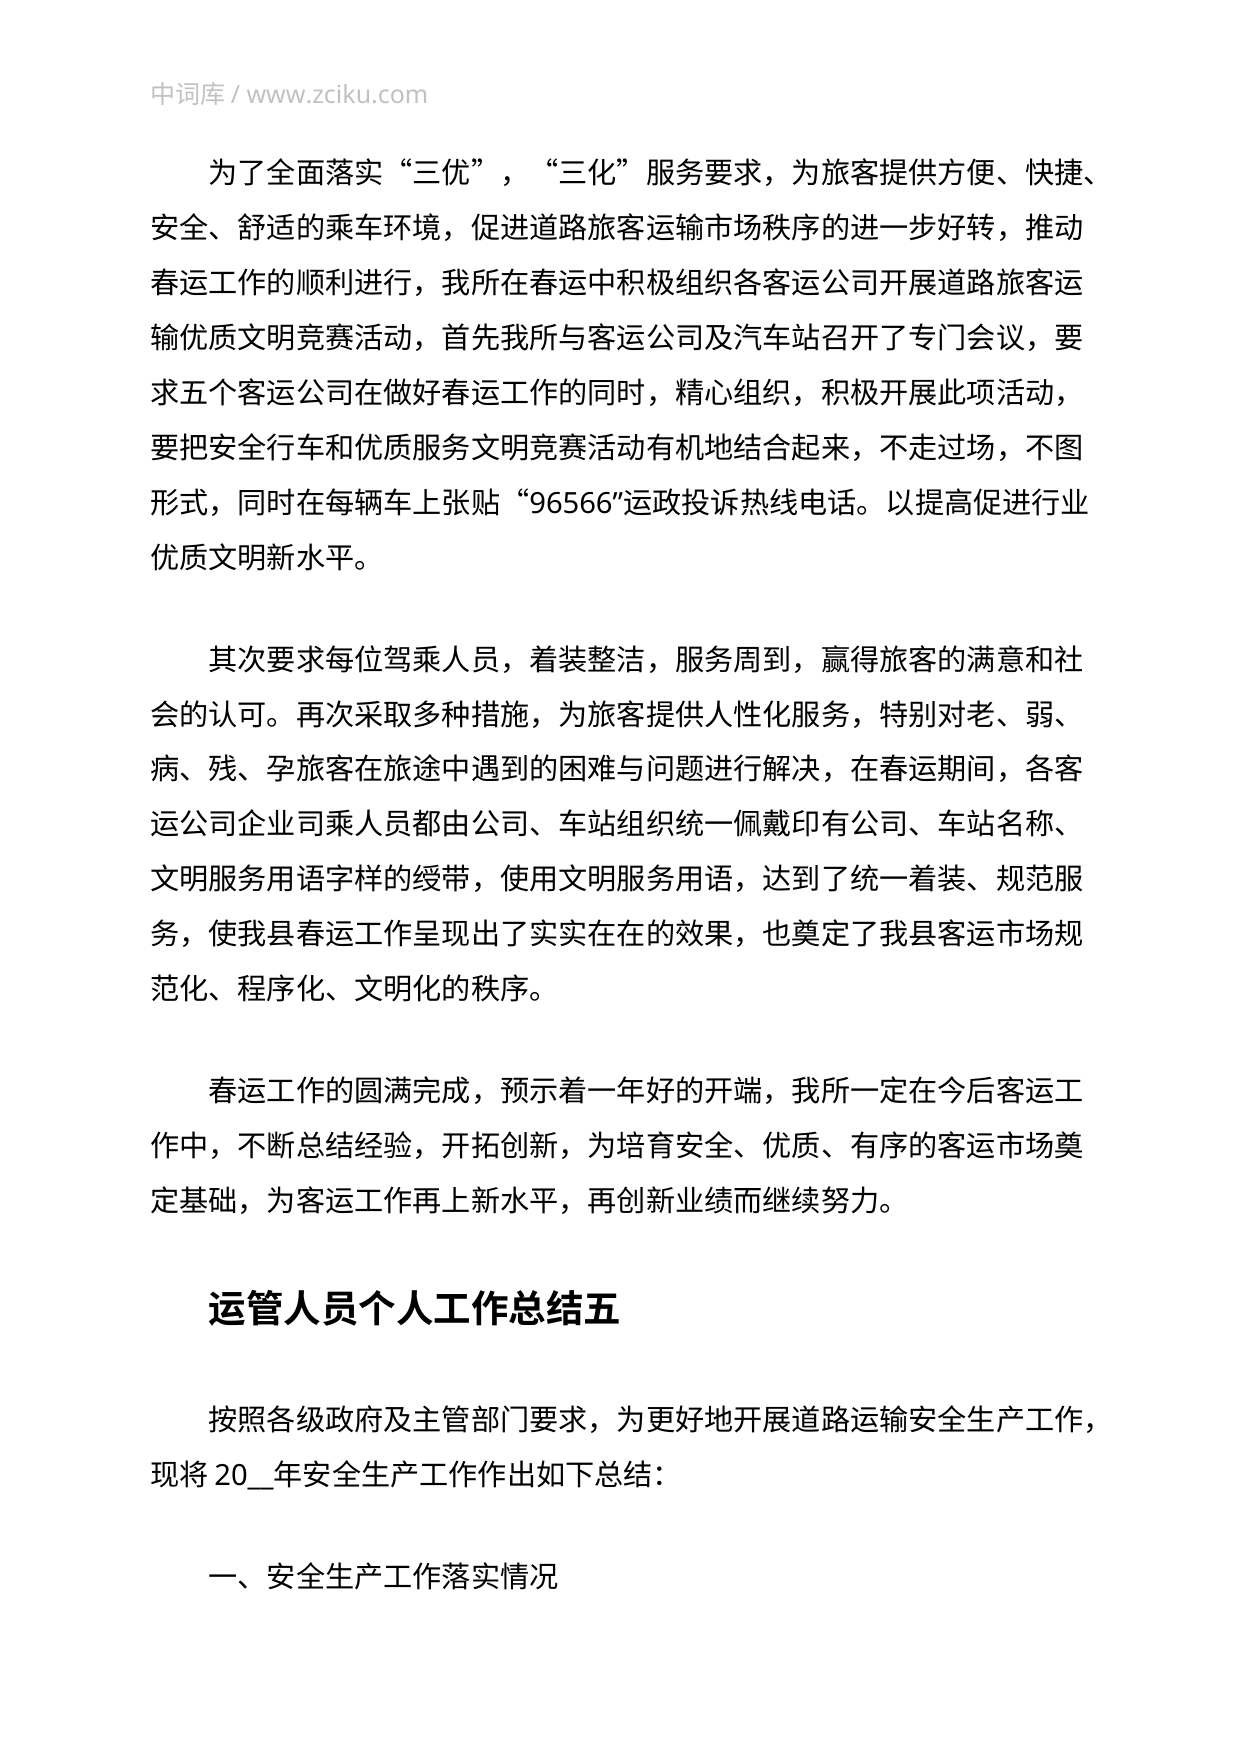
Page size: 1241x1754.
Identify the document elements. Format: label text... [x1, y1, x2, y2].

text 一、安全生产工作落实情况 [150, 1553, 1090, 1595]
text 运管人员个人工作总结五 [150, 1279, 1090, 1333]
text 为了全面落实“三优”，“三化”服务要求，为旅客提供方便、快捷、安全、舒适的乘车环境，促进道路旅客运输市场秩序的进一步好转，推动春运工作的顺利进行，我所在春运中积极组织各客运公司开展道路旅客运输优质文明竞赛活动，首先我所与客运公司及汽车站召开了专门会议，要求五个客运公司在做好春运工作的同时，精心组织，积极开展此项活动，要把安全行车和优质服务文明竞赛活动有机地结合起来，不走过场，不图形式，同时在每辆车上张贴“96566”运政投诉热线电话。以提高促进行业优质文明新水平。 [150, 150, 1090, 577]
text 按照各级政府及主管部门要求，为更好地开展道路运输安全生产工作，现将20__年安全生产工作作出如下总结： [150, 1396, 1090, 1493]
text 其次要求每位驾乘人员，着装整洁，服务周到，赢得旅客的满意和社会的认可。再次采取多种措施，为旅客提供人性化服务，特别对老、弱、病、残、孕旅客在旅途中遇到的困难与问题进行解决，在春运期间，各客运公司企业司乘人员都由公司、车站组织统一佩戴印有公司、车站名称、文明服务用语字样的绶带，使用文明服务用语，达到了统一着装、规范服务，使我县春运工作呈现出了实实在在的效果，也奠定了我县客运市场规范化、程序化、文明化的秩序。 [150, 636, 1090, 1008]
text 春运工作的圆满完成，预示着一年好的开端，我所一定在今后客运工作中，不断总结经验，开拓创新，为培育安全、优质、有序的客运市场奠定基础，为客运工作再上新水平，再创新业绩而继续努力。 [150, 1067, 1090, 1219]
